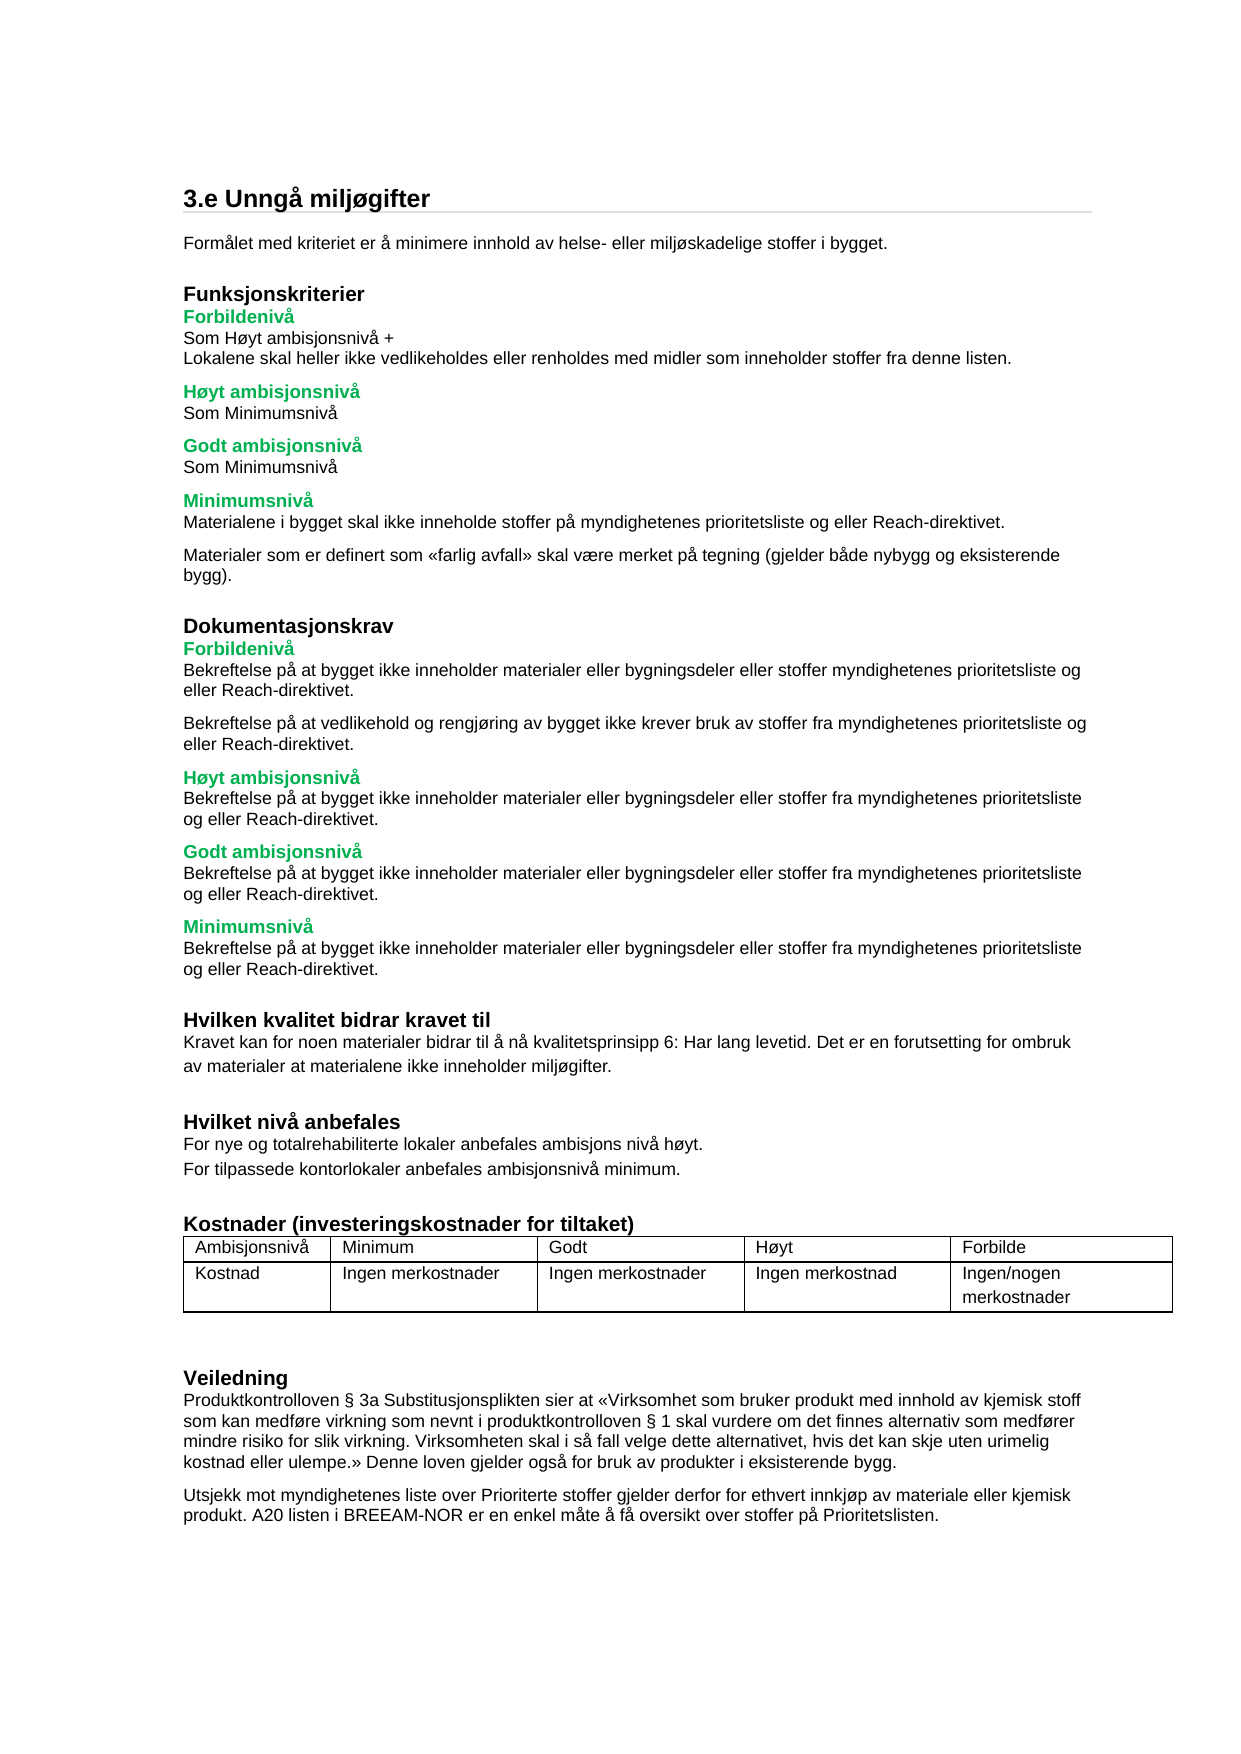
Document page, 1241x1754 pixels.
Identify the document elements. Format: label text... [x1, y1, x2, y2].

text Som Høyt ambisjonsnivå + Lokalene skal heller ikke vedlikeholdes eller renholdes med midler som inneholder stoffer fra denne listen. [183, 327, 1092, 368]
text Utsjekk mot myndighetenes liste over Prioriterte stoffer gjelder derfor for ethvert innkjøp av materiale eller kjemisk produkt. A20 listen i BREEAM-NOR er en enkel måte å få oversikt over stoffer på Prioritetslisten. [183, 1484, 1092, 1525]
table_header Forbilde [951, 1237, 1172, 1261]
text Bekreftelse på at bygget ikke inneholder materialer eller bygningsdeler eller stoffer fra myndighetenes prioritetsliste og eller Reach-direktivet. [183, 788, 1092, 829]
subtitle Veiledning [183, 1366, 1092, 1390]
text Kravet kan for noen materialer bidrar til å nå kvalitetsprinsipp 6: Har lang levetid. Det er en forutsetting for ombruk av materialer at materialene ikke inneholder miljøgifter. [183, 1032, 1092, 1077]
table_cell Kostnad [184, 1263, 330, 1311]
subtitle Hvilket nivå anbefales [183, 1110, 1092, 1134]
table_header Minimum [331, 1237, 537, 1261]
text Formålet med kriteriet er å minimere innhold av helse- eller miljøskadelige stoffer i bygget. [183, 232, 1092, 253]
text For nye og totalrehabiliterte lokaler anbefales ambisjons nivå høyt. [183, 1134, 1092, 1154]
subtitle Kostnader (investeringskostnader for tiltaket) [183, 1212, 1092, 1236]
text Forbildenivå [183, 638, 1092, 660]
text Bekreftelse på at bygget ikke inneholder materialer eller bygningsdeler eller stoffer fra myndighetenes prioritetsliste og eller Reach-direktivet. [183, 938, 1092, 979]
text Produktkontrolloven § 3a Substitusjonsplikten sier at «Virksomhet som bruker produkt med innhold av kjemisk stoff som kan medføre virkning som nevnt i produktkontrolloven § 1 skal vurdere om det finnes alternativ som medfører mindre risiko for slik virkning. Virksomheten skal i så fall velge dette alternativet, hvis det kan skje uten urimelig kostnad eller ulempe.» Denne loven gjelder også for bruk av produkter i eksisterende bygg. [183, 1390, 1092, 1472]
subtitle Funksjonskriterier [183, 282, 1092, 306]
text Høyt ambisjonsnivå [183, 766, 1092, 788]
text Forbildenivå [183, 306, 1092, 327]
text For tilpassede kontorlokaler anbefales ambisjonsnivå minimum. [183, 1158, 1092, 1179]
text Godt ambisjonsnivå [183, 435, 1092, 457]
text Bekreftelse på at bygget ikke inneholder materialer eller bygningsdeler eller stoffer myndighetenes prioritetsliste og eller Reach-direktivet. [183, 660, 1092, 701]
table_cell Ingen merkostnad [745, 1263, 950, 1311]
table_header Godt [538, 1237, 744, 1261]
subtitle Hvilken kvalitet bidrar kravet til [183, 1008, 1092, 1032]
table_cell Ingen merkostnader [331, 1263, 537, 1311]
table_header Høyt [745, 1237, 950, 1261]
text Bekreftelse på at bygget ikke inneholder materialer eller bygningsdeler eller stoffer fra myndighetenes prioritetsliste og eller Reach-direktivet. [183, 863, 1092, 904]
table_cell Ingen merkostnader [538, 1263, 744, 1311]
text Minimumsnivå [183, 490, 1092, 511]
table_header Ambisjonsnivå [184, 1237, 330, 1261]
subtitle Dokumentasjonskrav [183, 614, 1092, 638]
text Som Minimumsnivå [183, 402, 1092, 423]
table_cell Ingen/nogen merkostnader [951, 1263, 1172, 1311]
text Bekreftelse på at vedlikehold og rengjøring av bygget ikke krever bruk av stoffer fra myndighetenes prioritetsliste og eller Reach-direktivet. [183, 713, 1092, 754]
text Materialer som er definert som «farlig avfall» skal være merket på tegning (gjelder både nybygg og eksisterende bygg). [183, 544, 1092, 585]
text Høyt ambisjonsnivå [183, 381, 1092, 402]
text Som Minimumsnivå [183, 457, 1092, 477]
text Minimumsnivå [183, 916, 1092, 938]
text Materialene i bygget skal ikke inneholde stoffer på myndighetenes prioritetsliste og eller Reach-direktivet. [183, 511, 1092, 532]
subtitle 3.e Unngå miljøgifter [183, 188, 1092, 211]
text Godt ambisjonsnivå [183, 841, 1092, 863]
